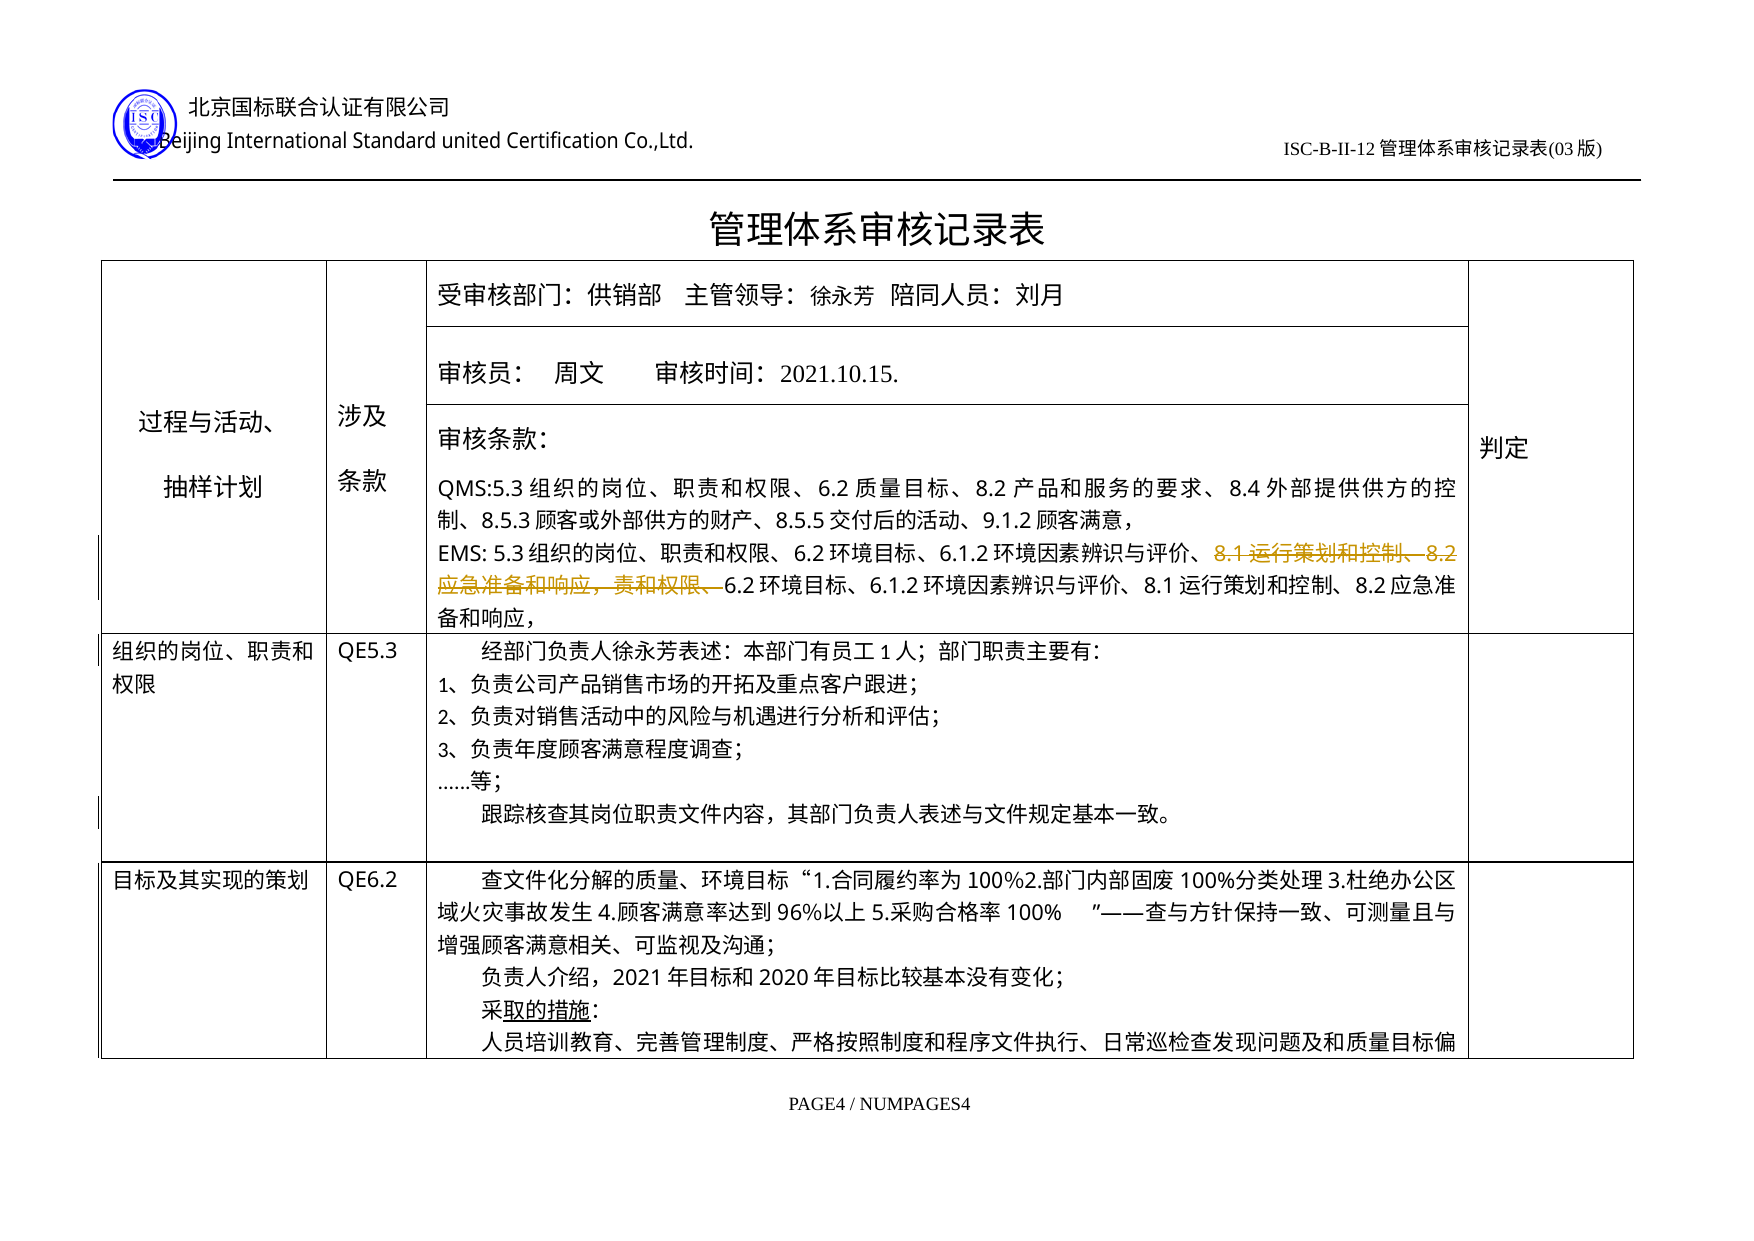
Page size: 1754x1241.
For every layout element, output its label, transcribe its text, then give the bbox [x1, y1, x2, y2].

table_cell 目标及其实现的策划 [102, 863, 326, 1057]
table_cell 审核员： 周文 审核时间：2021.10.15. [427, 327, 1468, 404]
table_cell [1469, 634, 1633, 861]
text 管理体系审核记录表 [112, 195, 1641, 260]
table_cell 经部门负责人徐永芳表述：本部门有员工1人；部门职责主要有： 1、负责公司产品销售市场的开拓及重点客户跟进； 2、负责对销售活动中的风险与机遇进行分析和评估； 3、负责年度顾客满意程度调查； ......等； 跟踪核查其岗位职责文件内容，其部门负责人表述与文件规定基本一致。 [427, 634, 1468, 861]
table_header 判定 [1469, 261, 1633, 633]
table_cell QE5.3 [327, 634, 426, 861]
table_header 过程与活动、 抽样计划 [102, 261, 326, 633]
table_header 涉及 条款 [327, 261, 426, 633]
table_cell [1469, 863, 1633, 1057]
table_cell QE6.2 [327, 863, 426, 1057]
table_cell 组织的岗位、职责和权限 [102, 634, 326, 861]
table_cell 审核条款： QMS:5.3组织的岗位、职责和权限、6.2质量目标、8.2产品和服务的要求、8.4外部提供供方的控制、8.5.3顾客或外部供方的财产、8.5.5交付后的活动、9.1.2顾客满意， EMS: 5.3组织的岗位、职责和权限、6.2环境目标、6.1.2环境因素辨识与评价、6.2环境目标、6.1.2环境因素辨识与评价、8.1运行策划和控制、8.2应急准备和响应， [427, 405, 1468, 633]
picture [112, 89, 180, 158]
table_header 受审核部门：供销部 主管领导：徐永芳 陪同人员：刘月 [427, 261, 1468, 326]
